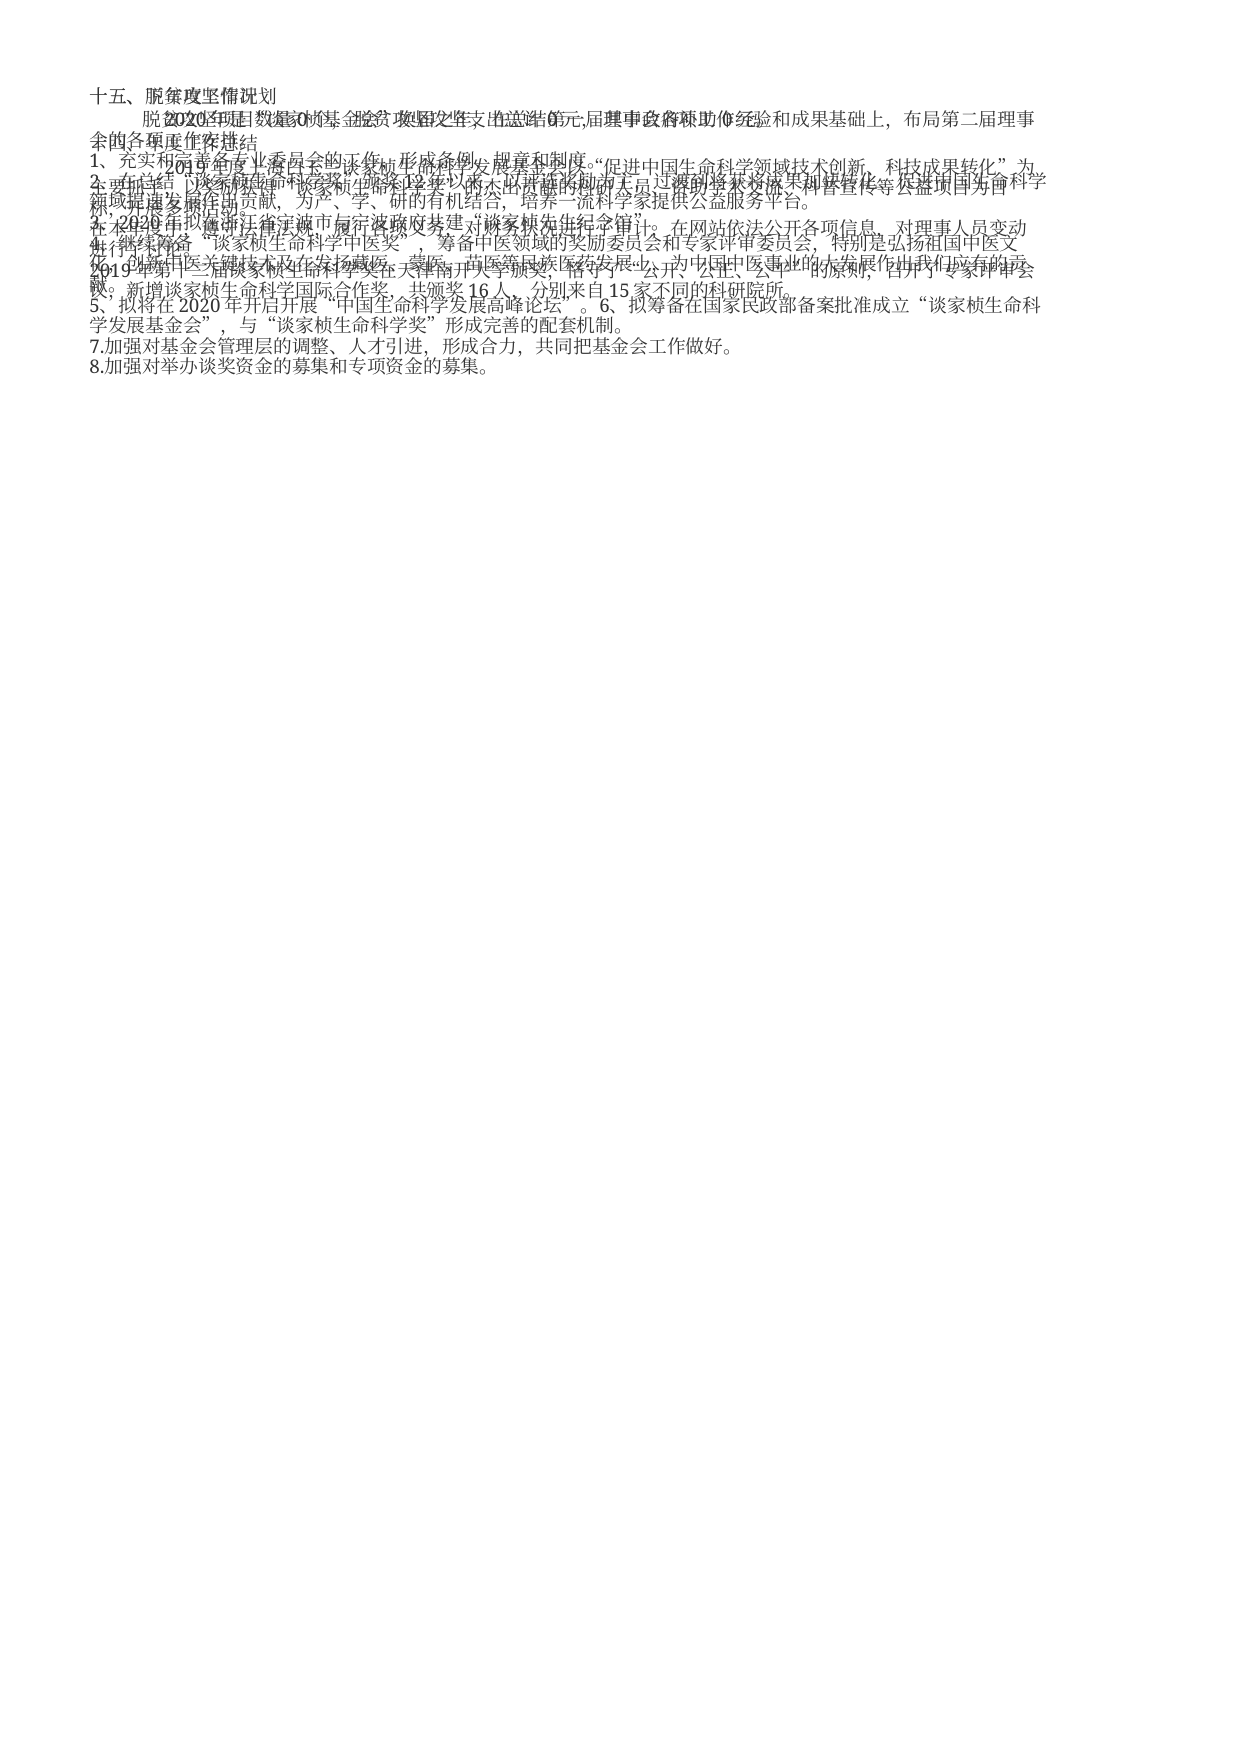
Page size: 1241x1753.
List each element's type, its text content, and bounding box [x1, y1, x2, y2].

text 献。 [89, 275, 1178, 296]
text 领域提速发展作出贡献，为产、学、研的有机结合，培养一流科学家提供公益服务平台。 [89, 192, 1178, 213]
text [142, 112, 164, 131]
text 3、2020年拟在浙江省宁波市与宁波政府共建“谈家桢先生纪念馆”。 [89, 213, 1178, 234]
text 5、拟将在2020年开启开展“中国生命科学发展高峰论坛”。6、拟筹备在国家民政部备案批准成立“谈家桢生命科 [89, 296, 1178, 316]
text 2、在总结“谈家桢生命科学奖”颁奖12年以来，以评选奖励为主，过渡到将获将成果加快转化、促进中国生命科学 [89, 172, 1178, 192]
text 1、充实和完善各专业委员会的工作，形成条例、规章和制度。 [89, 151, 1178, 172]
text 会的各项工作安排。 [89, 131, 1178, 151]
text 化，创新中医关键技术及在发扬藏医、蒙医、苗医等民族医药发展上，为中国中医事业的大发展作出我们应有的贡 [89, 254, 1178, 275]
text 十五、下年度工作计划 [89, 88, 305, 107]
text 学发展基金会”，与“谈家桢生命科学奖”形成完善的配套机制。 [89, 316, 1178, 337]
text 8.加强对举办谈奖资金的募集和专项资金的募集。 [89, 357, 1178, 378]
text 7.加强对基金会管理层的调整、人才引进，形成合力，共同把基金会工作做好。 [89, 337, 1178, 357]
text 4、继续筹备“谈家桢生命科学中医奖”，筹备中医领域的奖励委员会和专家评审委员会，特别是弘扬祖国中医文 [89, 234, 1178, 254]
text 2020年是“谈家桢基金会”换届之年，在总结第一届理事会各项工作经验和成果基础上，布局第二届理事 [164, 112, 1178, 131]
